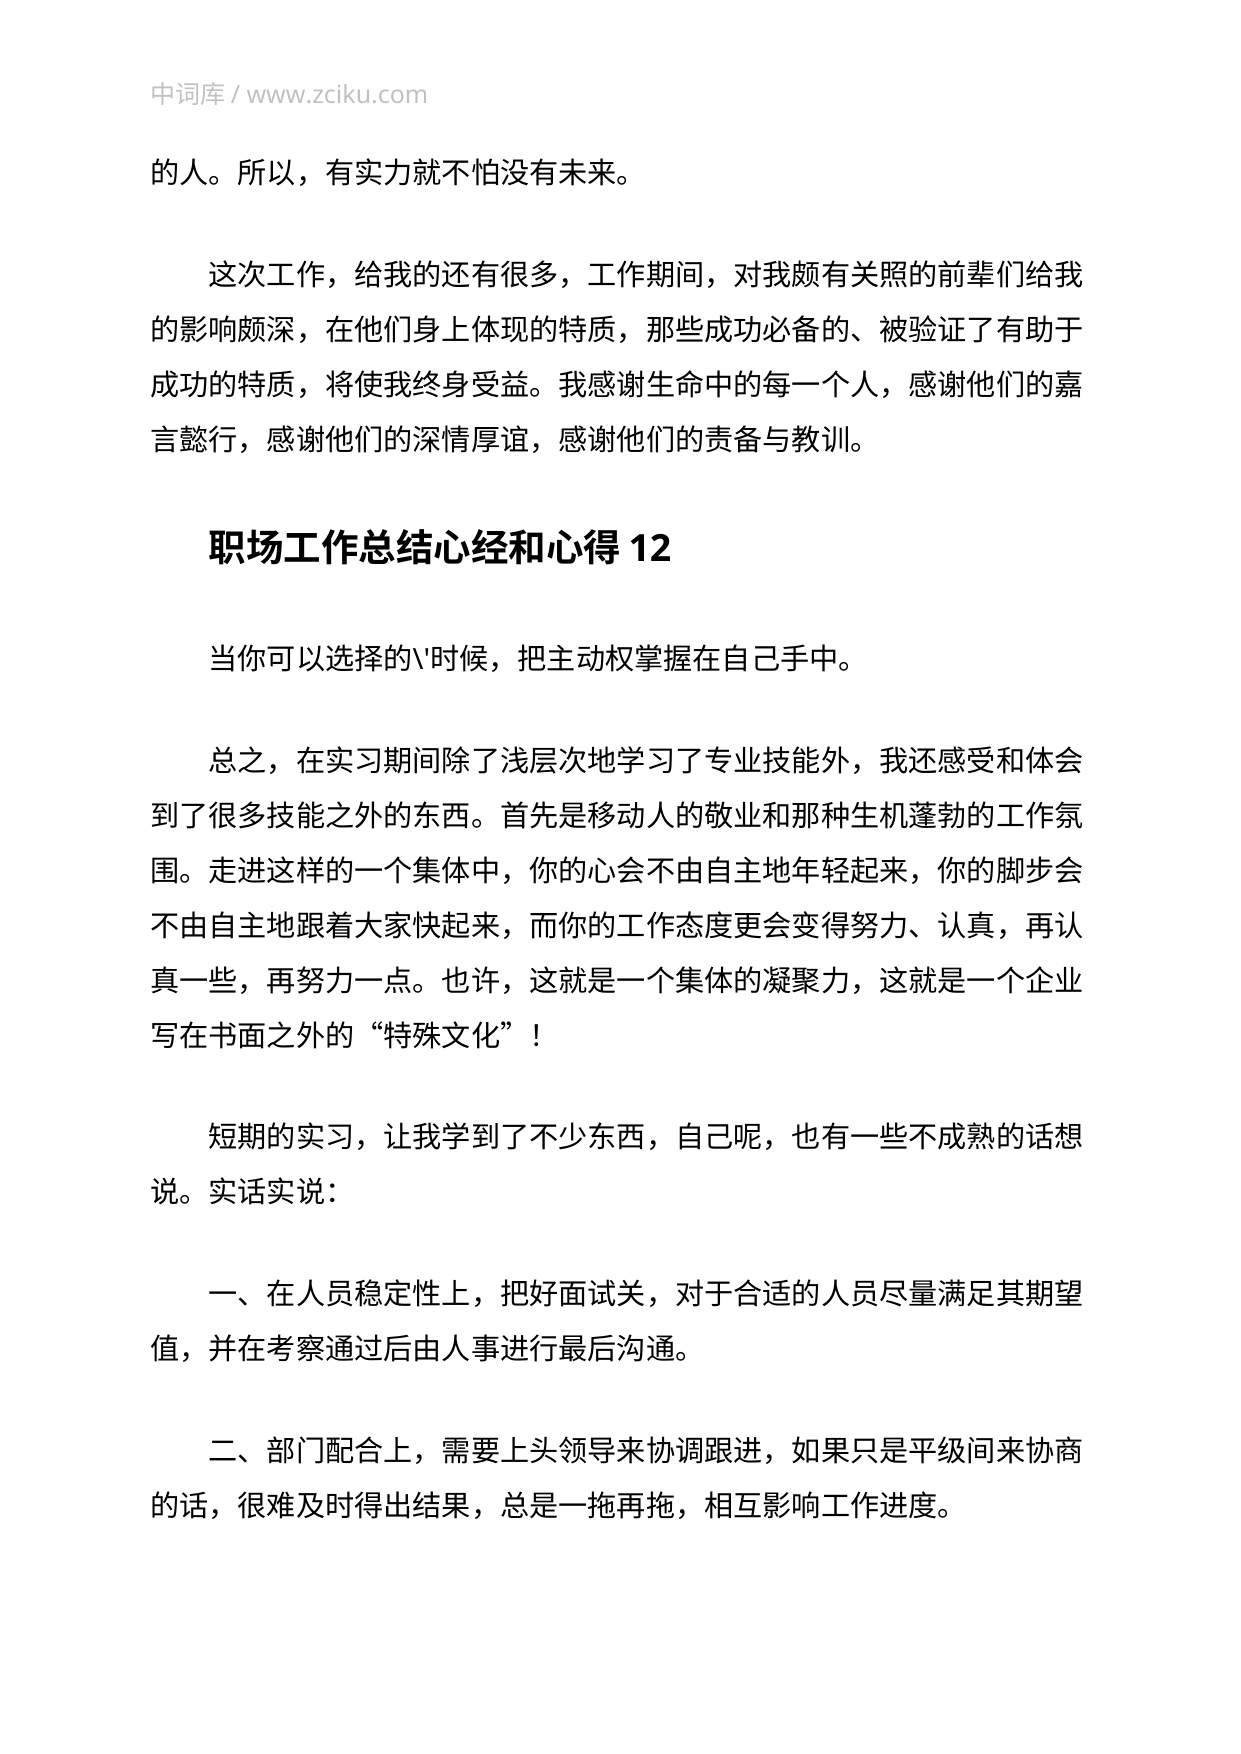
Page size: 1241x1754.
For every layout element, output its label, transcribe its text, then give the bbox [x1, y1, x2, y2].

text 职场工作总结心经和心得12 [150, 518, 1090, 573]
text 二、部门配合上，需要上头领导来协调跟进，如果只是平级间来协商的话，很难及时得出结果，总是一拖再拖，相互影响工作进度。 [150, 1427, 1090, 1524]
text 当你可以选择的\'时候，把主动权掌握在自己手中。 [150, 636, 1090, 678]
text 一、在人员稳定性上，把好面试关，对于合适的人员尽量满足其期望值，并在考察通过后由人事进行最后沟通。 [150, 1271, 1090, 1368]
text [150, 150, 1090, 192]
text 短期的实习，让我学到了不少东西，自己呢，也有一些不成熟的话想说。实话实说： [150, 1114, 1090, 1211]
text 这次工作，给我的还有很多，工作期间，对我颇有关照的前辈们给我的影响颇深，在他们身上体现的特质，那些成功必备的、被验证了有助于成功的特质，将使我终身受益。我感谢生命中的每一个人，感谢他们的嘉言懿行，感谢他们的深情厚谊，感谢他们的责备与教训。 [150, 252, 1090, 459]
text 总之，在实习期间除了浅层次地学习了专业技能外，我还感受和体会到了很多技能之外的东西。首先是移动人的敬业和那种生机蓬勃的工作氛围。走进这样的一个集体中，你的心会不由自主地年轻起来，你的脚步会不由自主地跟着大家快起来，而你的工作态度更会变得努力、认真，再认真一些，再努力一点。也许，这就是一个集体的凝聚力，这就是一个企业写在书面之外的“特殊文化”！ [150, 738, 1090, 1054]
